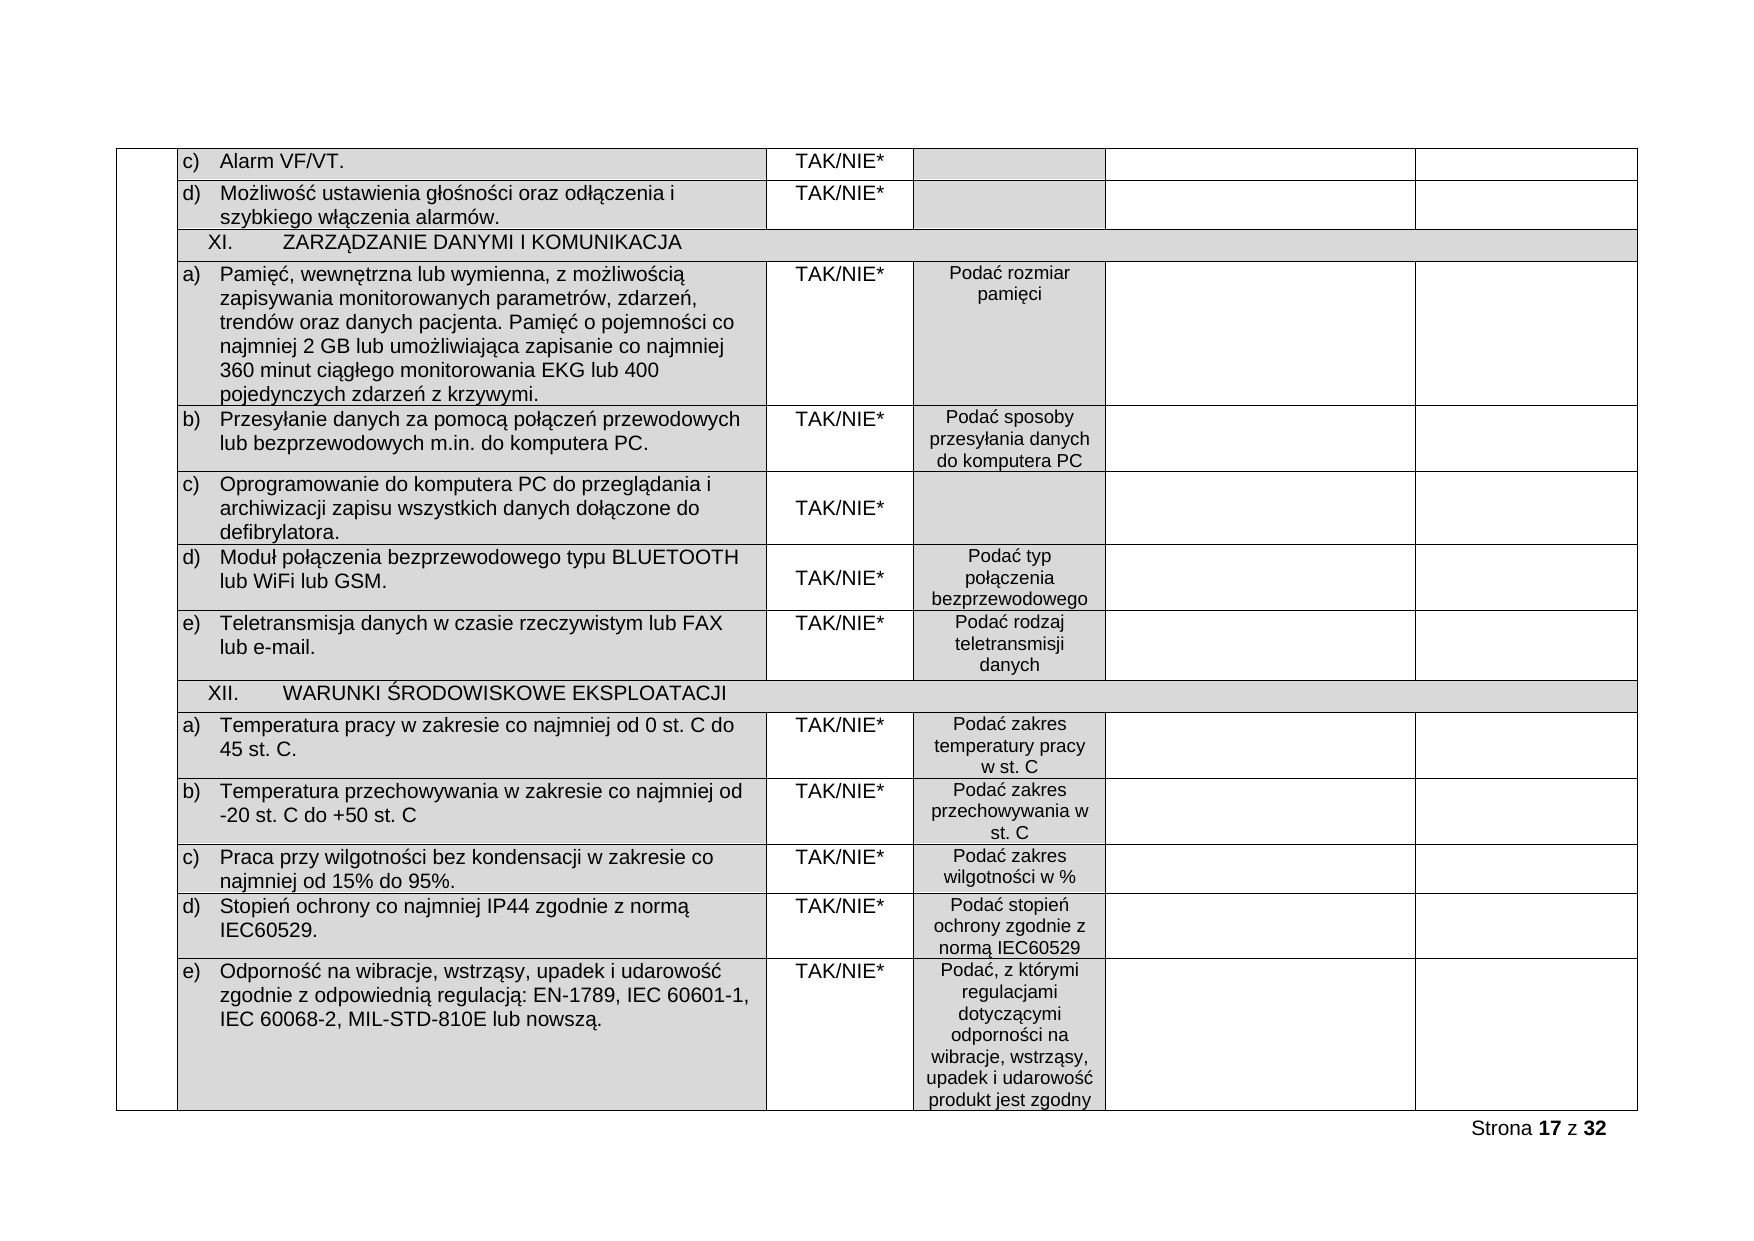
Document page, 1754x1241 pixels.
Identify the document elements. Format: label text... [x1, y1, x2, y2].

table_cell [1106, 894, 1415, 958]
table_cell [1106, 472, 1415, 544]
table_cell WARUNKI ŚRODOWISKOWE EKSPLOATACJI [178, 681, 1637, 712]
table_cell [1106, 845, 1415, 892]
table_cell Odporność na wibracje, wstrząsy, upadek i udarowość zgodnie z odpowiednią regulacją: EN-1789, IEC 60601-1, IEC 60068-2, MIL-STD-810E lub nowszą. [178, 959, 766, 1110]
table_cell [1416, 262, 1637, 405]
table_cell [1106, 149, 1415, 179]
table_cell TAK/NIE* [767, 611, 913, 680]
table_cell [1416, 611, 1637, 680]
table_cell TAK/NIE* [767, 959, 913, 1110]
table_cell Stopień ochrony co najmniej IP44 zgodnie z normą IEC60529. [178, 894, 766, 958]
table_cell TAK/NIE* [767, 845, 913, 892]
table_cell [1416, 545, 1637, 610]
table_cell Moduł połączenia bezprzewodowego typu BLUETOOTH lub WiFi lub GSM. [178, 545, 766, 610]
table_cell Temperatura pracy w zakresie co najmniej od 0 st. C do 45 st. C. [178, 713, 766, 778]
table_cell [914, 149, 1105, 179]
table_cell Podać zakres przechowywania w st. C [914, 779, 1105, 843]
table_cell Temperatura przechowywania w zakresie co najmniej od -20 st. C do +50 st. C [178, 779, 766, 843]
table_cell [1106, 611, 1415, 680]
table_cell TAK/NIE* [767, 894, 913, 958]
table_cell Teletransmisja danych w czasie rzeczywistym lub FAX lub e-mail. [178, 611, 766, 680]
table_cell Alarm VF/VT. [178, 149, 766, 179]
table_cell [1416, 149, 1637, 179]
table_cell [914, 181, 1105, 228]
table_cell [1416, 894, 1637, 958]
table_cell TAK/NIE* [767, 406, 913, 471]
table_cell Podać typ połączenia bezprzewodowego [914, 545, 1105, 610]
table_cell Pamięć, wewnętrzna lub wymienna, z możliwością zapisywania monitorowanych parametrów, zdarzeń, trendów oraz danych pacjenta. Pamięć o pojemności co najmniej 2 GB lub umożliwiająca zapisanie co najmniej 360 minut ciągłego monitorowania EKG lub 400 pojedynczych zdarzeń z krzywymi. [178, 262, 766, 405]
table_cell Podać rozmiar pamięci [914, 262, 1105, 405]
table_cell [1416, 181, 1637, 228]
table_cell [1416, 845, 1637, 892]
table_cell Podać sposoby przesyłania danych do komputera PC [914, 406, 1105, 471]
table_cell Podać zakres temperatury pracy w st. C [914, 713, 1105, 778]
table_cell TAK/NIE* [767, 149, 913, 179]
table_cell [1416, 713, 1637, 778]
table_cell Przesyłanie danych za pomocą połączeń przewodowych lub bezprzewodowych m.in. do komputera PC. [178, 406, 766, 471]
table_cell TAK/NIE* [767, 713, 913, 778]
table_cell [1416, 779, 1637, 843]
table_cell [1416, 472, 1637, 544]
table_cell [1416, 406, 1637, 471]
table_cell ZARZĄDZANIE DANYMI I KOMUNIKACJA [178, 230, 1637, 261]
table_cell [1106, 713, 1415, 778]
table_cell TAK/NIE* [767, 181, 913, 228]
table_cell [1106, 959, 1415, 1110]
table_cell [1106, 181, 1415, 228]
table_cell Oprogramowanie do komputera PC do przeglądania i archiwizacji zapisu wszystkich danych dołączone do defibrylatora. [178, 472, 766, 544]
table_cell [1106, 545, 1415, 610]
table_cell Podać zakres wilgotności w % [914, 845, 1105, 892]
table_cell Podać, z którymi regulacjami dotyczącymi odporności na wibracje, wstrząsy, upadek i udarowość produkt jest zgodny [914, 959, 1105, 1110]
table_cell [1106, 779, 1415, 843]
table_cell TAK/NIE* [767, 545, 913, 610]
table_cell Podać rodzaj teletransmisji danych [914, 611, 1105, 680]
table_cell [1106, 406, 1415, 471]
table_cell Możliwość ustawienia głośności oraz odłączenia i szybkiego włączenia alarmów. [178, 181, 766, 228]
table_cell TAK/NIE* [767, 262, 913, 405]
table_cell [1416, 959, 1637, 1110]
table_cell Praca przy wilgotności bez kondensacji w zakresie co najmniej od 15% do 95%. [178, 845, 766, 892]
table_cell [1106, 262, 1415, 405]
table_cell TAK/NIE* [767, 472, 913, 544]
table_cell Podać stopień ochrony zgodnie z normą IEC60529 [914, 894, 1105, 958]
table_cell TAK/NIE* [767, 779, 913, 843]
table_cell [914, 472, 1105, 544]
